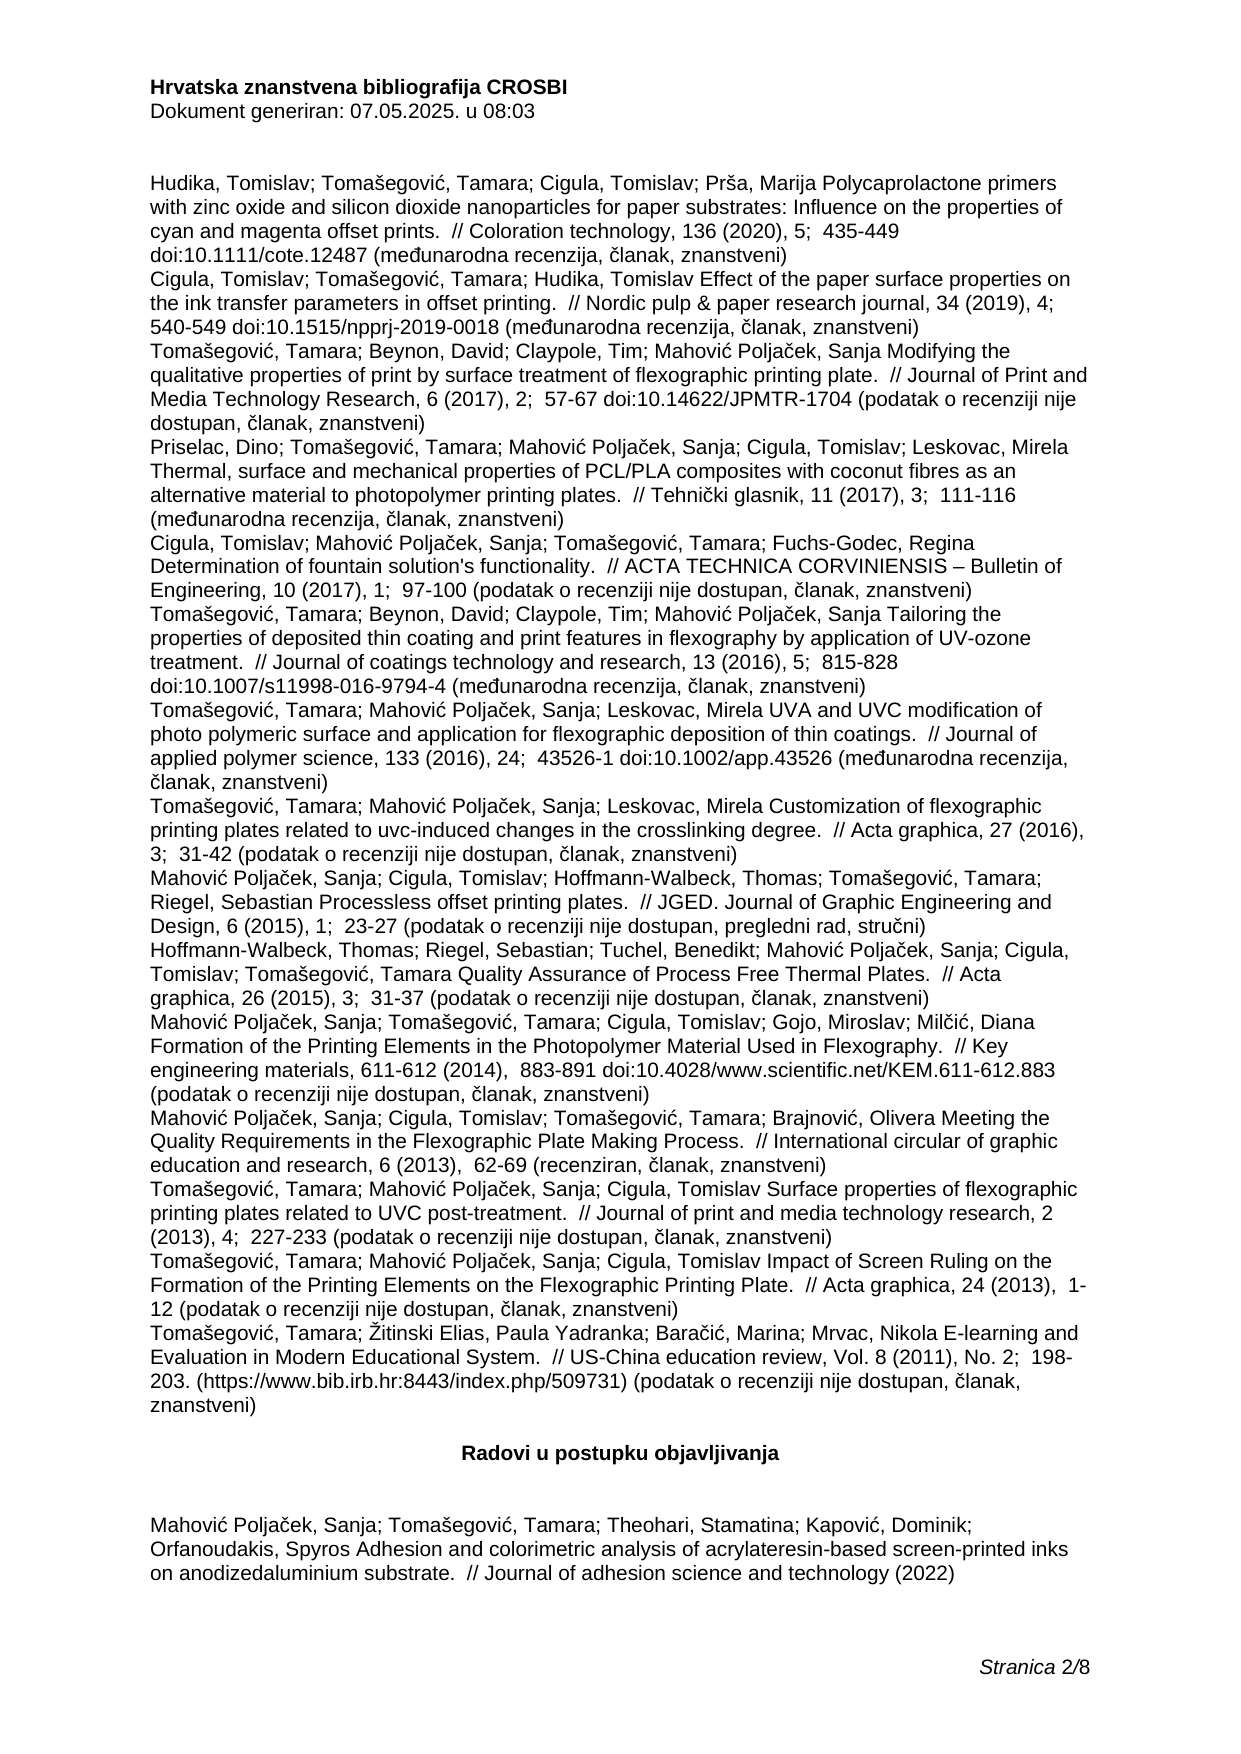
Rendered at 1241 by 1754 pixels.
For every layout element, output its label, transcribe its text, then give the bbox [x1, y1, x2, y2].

text Tomašegović, Tamara; Žitinski Elias, Paula Yadranka; Baračić, Marina; Mrvac, Nikola [150, 1321, 1090, 1417]
text Mahović Poljaček, Sanja; Cigula, Tomislav; Tomašegović, Tamara; Brajnović, Olivera [150, 1105, 1090, 1177]
text Mahović Poljaček, Sanja; Tomašegović, Tamara; Cigula, Tomislav; Gojo, Miroslav; Milčić, Diana [150, 1009, 1090, 1105]
text Priselac, Dino; Tomašegović, Tamara; Mahović Poljaček, Sanja; Cigula, Tomislav; Leskovac, Mirela [150, 434, 1090, 530]
text Tomašegović, Tamara; Beynon, David; Claypole, Tim; Mahović Poljaček, Sanja [150, 339, 1090, 434]
text Tomašegović, Tamara; Mahović Poljaček, Sanja; Leskovac, Mirela [150, 698, 1090, 794]
text Tomašegović, Tamara; Mahović Poljaček, Sanja; Leskovac, Mirela [150, 794, 1090, 866]
text Cigula, Tomislav; Mahović Poljaček, Sanja; Tomašegović, Tamara; Fuchs-Godec, Regina [150, 530, 1090, 602]
text Tomašegović, Tamara; Mahović Poljaček, Sanja; Cigula, Tomislav [150, 1249, 1090, 1321]
text Tomašegović, Tamara; Mahović Poljaček, Sanja; Cigula, Tomislav [150, 1177, 1090, 1249]
text Hudika, Tomislav; Tomašegović, Tamara; Cigula, Tomislav; Prša, Marija [150, 171, 1090, 267]
text Hoffmann-Walbeck, Thomas; Riegel, Sebastian; Tuchel, Benedikt; Mahović Poljaček, Sanja; Cigula, Tomislav; Tomašegović, Tamara [150, 938, 1090, 1009]
subtitle Radovi u postupku objavljivanja [150, 1441, 1090, 1465]
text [150, 1513, 1090, 1584]
text Cigula, Tomislav; Tomašegović, Tamara; Hudika, Tomislav [150, 267, 1090, 339]
text Tomašegović, Tamara; Beynon, David; Claypole, Tim; Mahović Poljaček, Sanja [150, 602, 1090, 698]
text Mahović Poljaček, Sanja; Cigula, Tomislav; Hoffmann-Walbeck, Thomas; Tomašegović, Tamara; Riegel, Sebastian [150, 866, 1090, 938]
